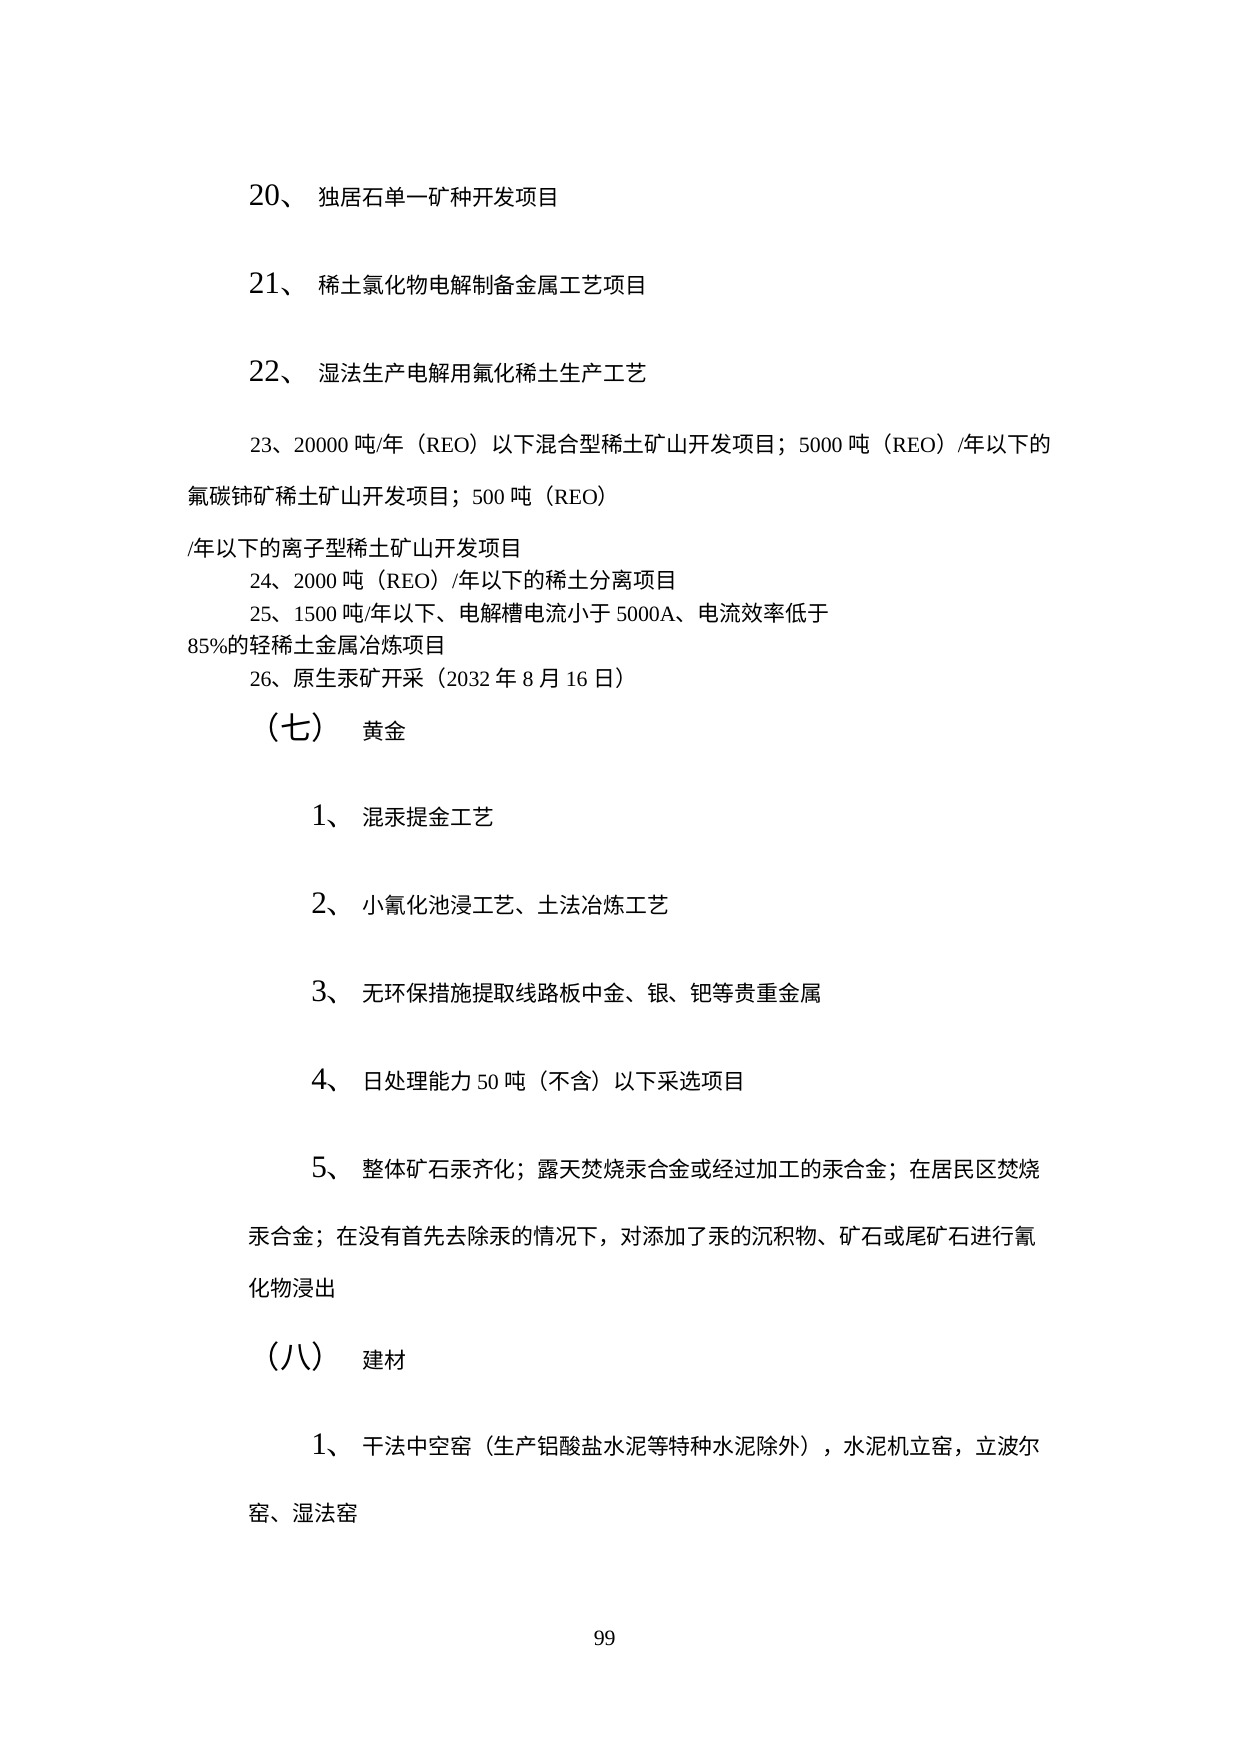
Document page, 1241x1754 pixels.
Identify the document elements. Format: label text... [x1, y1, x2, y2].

list 日处理能力 50 吨（不含）以下采选项目 [248, 1046, 1052, 1111]
list 独居石单一矿种开发项目 [248, 162, 1052, 227]
list 整体矿石汞齐化；露天焚烧汞合金或经过加工的汞合金；在居民区焚烧汞合金；在没有首先去除汞的情况下，对添加了汞的沉积物、矿石或尾矿石进行氰化物浸出 [248, 1134, 1052, 1303]
list 干法中空窑（生产铝酸盐水泥等特种水泥除外），水泥机立窑，立波尔窑、湿法窑 [248, 1411, 1052, 1528]
text 23、20000 吨/年（REO）以下混合型稀土矿山开发项目；5000 吨（REO）/年以下的氟碳铈矿稀土矿山开发项目；500 吨（REO） [187, 426, 1052, 511]
list 稀土氯化物电解制备金属工艺项目 [248, 250, 1052, 315]
text 24、2000 吨（REO）/年以下的稀土分离项目 [249, 563, 1052, 595]
list 湿法生产电解用氟化稀土生产工艺 [248, 338, 1052, 403]
list 建材 [248, 1322, 1023, 1387]
list 无环保措施提取线路板中金、银、钯等贵重金属 [248, 958, 1052, 1023]
text /年以下的离子型稀土矿山开发项目 [187, 530, 1052, 563]
list 黄金 [248, 693, 1023, 758]
text 26、原生汞矿开采（2032 年 8 月 16 日） [249, 660, 1052, 693]
list 小氰化池浸工艺、土法冶炼工艺 [248, 870, 1052, 935]
text 85%的轻稀土金属冶炼项目 [187, 628, 1052, 660]
text 25、1500 吨/年以下、电解槽电流小于 5000A、电流效率低于 [249, 595, 1052, 628]
list 混汞提金工艺 [248, 782, 1052, 847]
